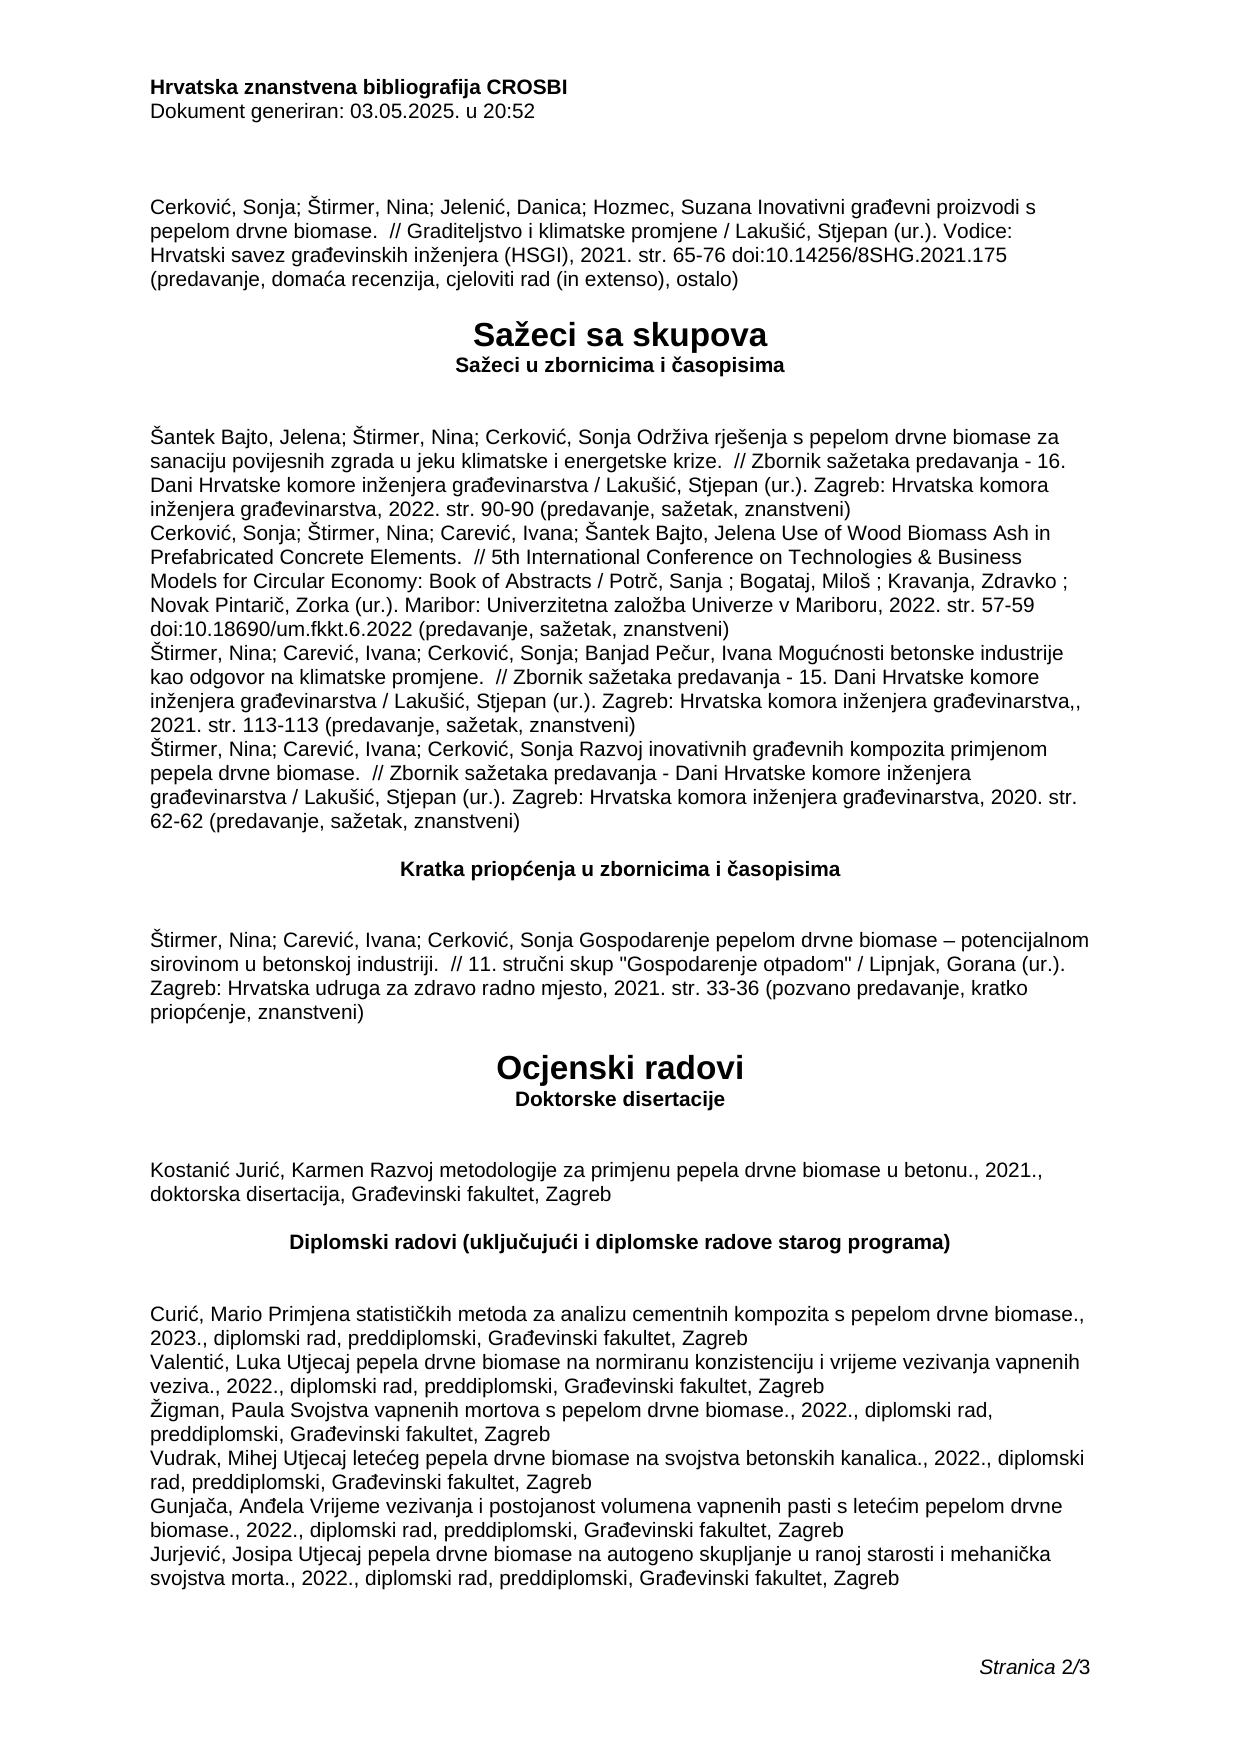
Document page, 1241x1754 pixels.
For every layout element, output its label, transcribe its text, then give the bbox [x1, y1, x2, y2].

subtitle Doktorske disertacije [150, 1086, 1090, 1110]
text Vudrak, Mihej [150, 1446, 1090, 1494]
text Curić, Mario [150, 1302, 1090, 1350]
text Gunjača, Anđela [150, 1494, 1090, 1542]
text Valentić, Luka [150, 1350, 1090, 1398]
subtitle Kratka priopćenja u zbornicima i časopisima [150, 856, 1090, 880]
text Štirmer, Nina; Carević, Ivana; Cerković, Sonja [150, 928, 1090, 1024]
subtitle Sažeci sa skupova [150, 315, 1090, 353]
subtitle Ocjenski radovi [150, 1048, 1090, 1086]
text Šantek Bajto, Jelena; Štirmer, Nina; Cerković, Sonja [150, 425, 1090, 521]
subtitle Diplomski radovi (uključujući i diplomske radove starog programa) [150, 1230, 1090, 1254]
text Jurjević, Josipa [150, 1542, 1090, 1589]
subtitle Sažeci u zbornicima i časopisima [150, 353, 1090, 377]
text Štirmer, Nina; Carević, Ivana; Cerković, Sonja; Banjad Pečur, Ivana [150, 641, 1090, 737]
text Cerković, Sonja; Štirmer, Nina; Carević, Ivana; Šantek Bajto, Jelena [150, 521, 1090, 641]
text Štirmer, Nina; Carević, Ivana; Cerković, Sonja [150, 737, 1090, 832]
text Žigman, Paula [150, 1398, 1090, 1446]
text Cerković, Sonja; Štirmer, Nina; Jelenić, Danica; Hozmec, Suzana [150, 195, 1090, 291]
text Kostanić Jurić, Karmen [150, 1158, 1090, 1206]
